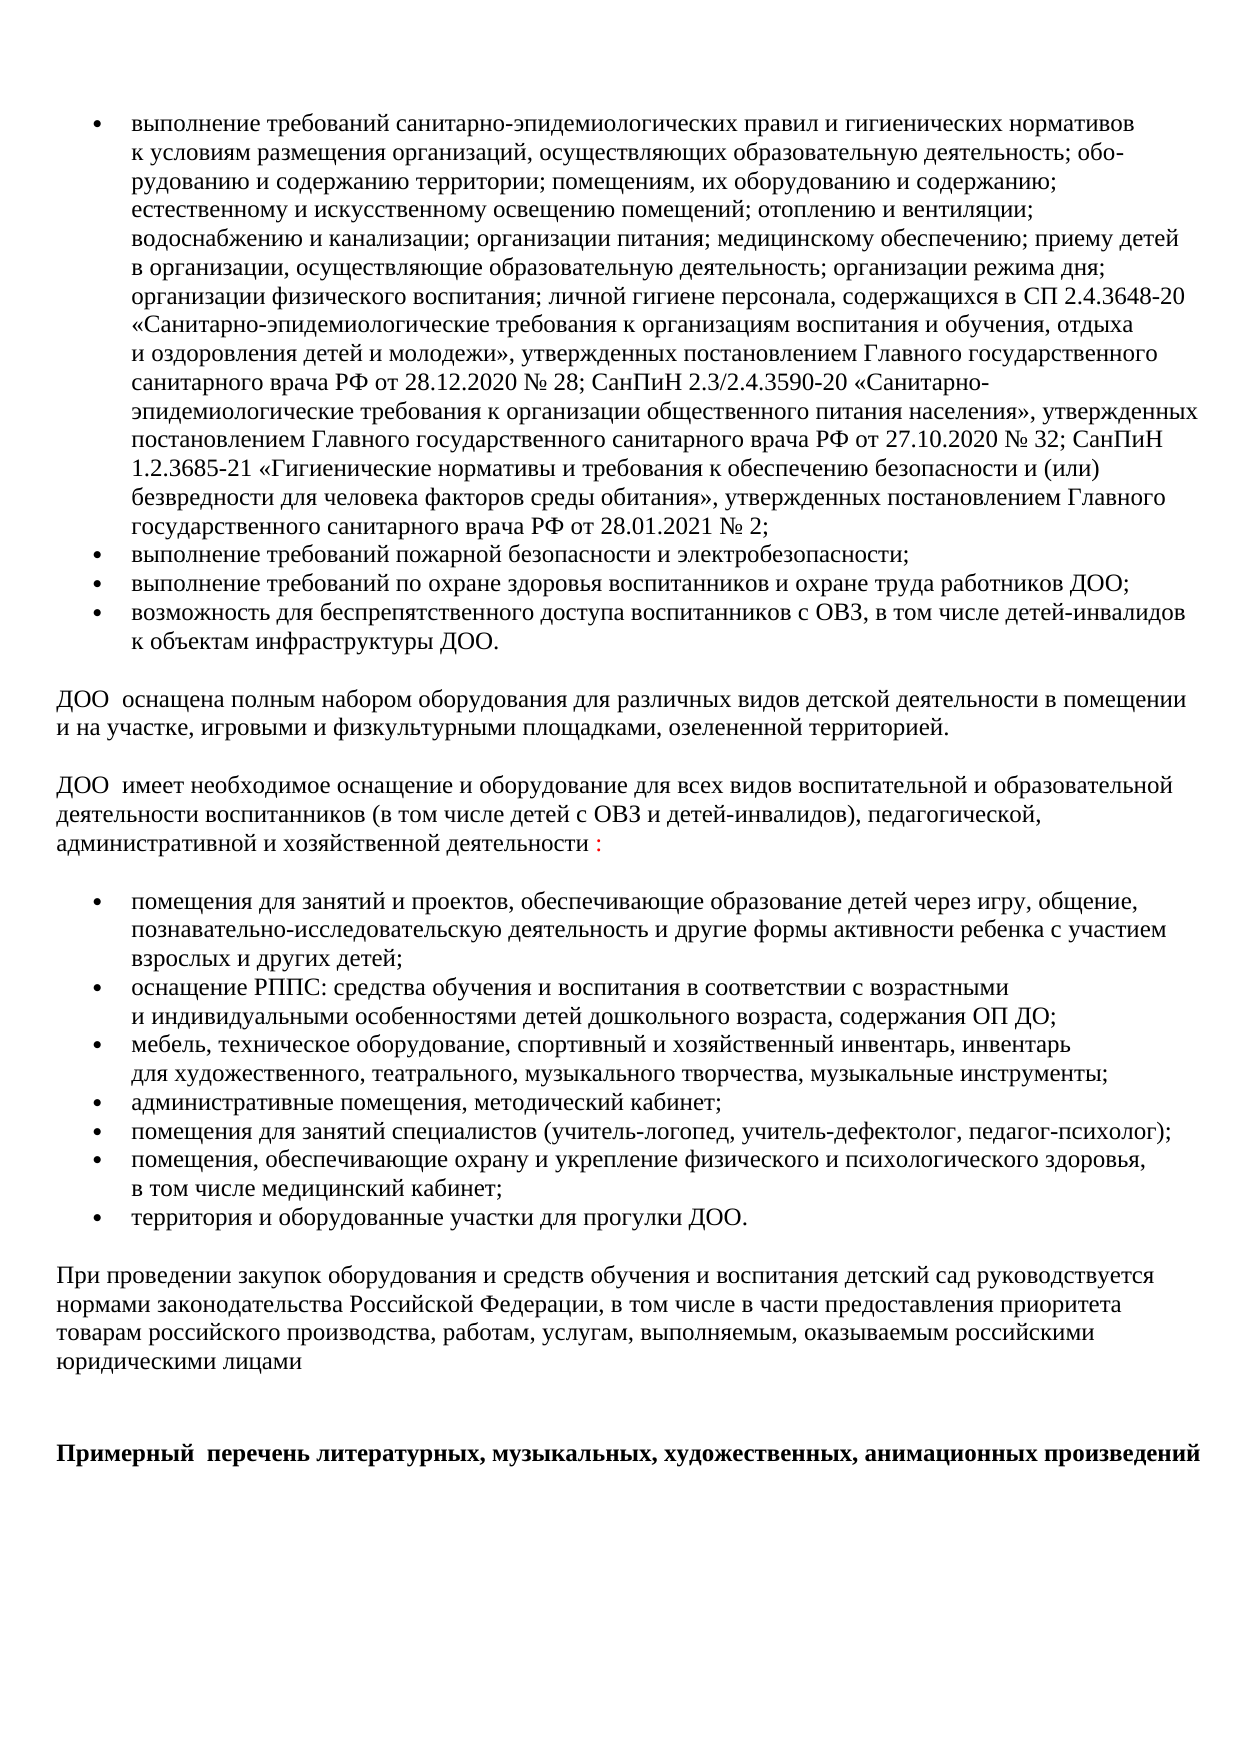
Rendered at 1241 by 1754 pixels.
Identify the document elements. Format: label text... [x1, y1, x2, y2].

list выполнение требований пожарной безопасности и электробезопасности; [94, 539, 1203, 568]
list помещения для занятий и проектов, обеспечивающие образование детей через игру, общение, познавательно-исследовательскую деятельность и другие формы активности ребенка с участием взрослых и других детей; [94, 886, 1203, 972]
list помещения, обеспечивающие охрану и укрепление физического и психологического здоровья, в том числе медицинский кабинет; [94, 1144, 1203, 1202]
list возможность для беспрепятственного доступа воспитанников с ОВЗ, в том числе детей-инвалидов к объектам инфраструктуры ДОО. [94, 597, 1203, 654]
list выполнение требований санитарно-эпидемиологических правил и гигиенических нормативов к условиям размещения организаций, осуществляющих образовательную деятельность; оборудованию и содержанию территории; помещениям, их оборудованию и содержанию; естественному и искусственному освещению помещений; отоплению и вентиляции; водоснабжению и канализации; организации питания; медицинскому обеспечению; приему детей в организации, осуществляющие образовательную деятельность; организации режима дня; организации физического воспитания; личной гигиене персонала, содержащихся в СП 2.4.3648-20 «Санитарно-эпидемиологические требования к организациям воспитания и обучения, отдыха и оздоровления детей и молодежи», утвержденных постановлением Главного государственного санитарного врача РФ от 28.12.2020 № 28; СанПиН 2.3/2.4.3590-20 «Санитарно-эпидемиологические требования к организации общественного питания населения», утвержденных постановлением Главного государственного санитарного врача РФ от 27.10.2020 № 32; СанПиН 1.2.3685-21 «Гигиенические нормативы и требования к обеспечению безопасности и (или) безвредности для человека факторов среды обитания», утвержденных постановлением Главного государственного санитарного врача РФ от 28.01.2021 № 2; [94, 108, 1203, 539]
text ДОО имеет необходимое оснащение и оборудование для всех видов воспитательной и образовательной деятельности воспитанников (в том числе детей с ОВЗ и детей-инвалидов), педагогической, административной и хозяйственной деятельности : [56, 770, 1203, 857]
list помещения для занятий специалистов (учитель-логопед, учитель-дефектолог, педагог-психолог); [94, 1116, 1203, 1144]
text При проведении закупок оборудования и средств обучения и воспитания детский сад руководствуется нормами законодательства Российской Федерации, в том числе в части предоставления приоритета товарам российского производства, работам, услугам, выполняемым, оказываемым российскими юридическими лицами [56, 1260, 1203, 1375]
list выполнение требований по охране здоровья воспитанников и охране труда работников ДОО; [94, 568, 1203, 597]
list мебель, техническое оборудование, спортивный и хозяйственный инвентарь, инвентарь для художественного, театрального, музыкального творчества, музыкальные инструменты; [94, 1029, 1203, 1087]
list административные помещения, методический кабинет; [94, 1087, 1203, 1116]
list территория и оборудованные участки для прогулки ДОО. [94, 1202, 1203, 1231]
list оснащение РППС: средства обучения и воспитания в соответствии с возрастными и индивидуальными особенностями детей дошкольного возраста, содержания ОП ДО; [94, 972, 1203, 1029]
text Примерный перечень литературных, музыкальных, художественных, анимационных произведений [56, 1438, 1203, 1467]
text ДОО оснащена полным набором оборудования для различных видов детской деятельности в помещении и на участке, игровыми и физкультурными площадками, озелененной территорией. [56, 684, 1203, 741]
